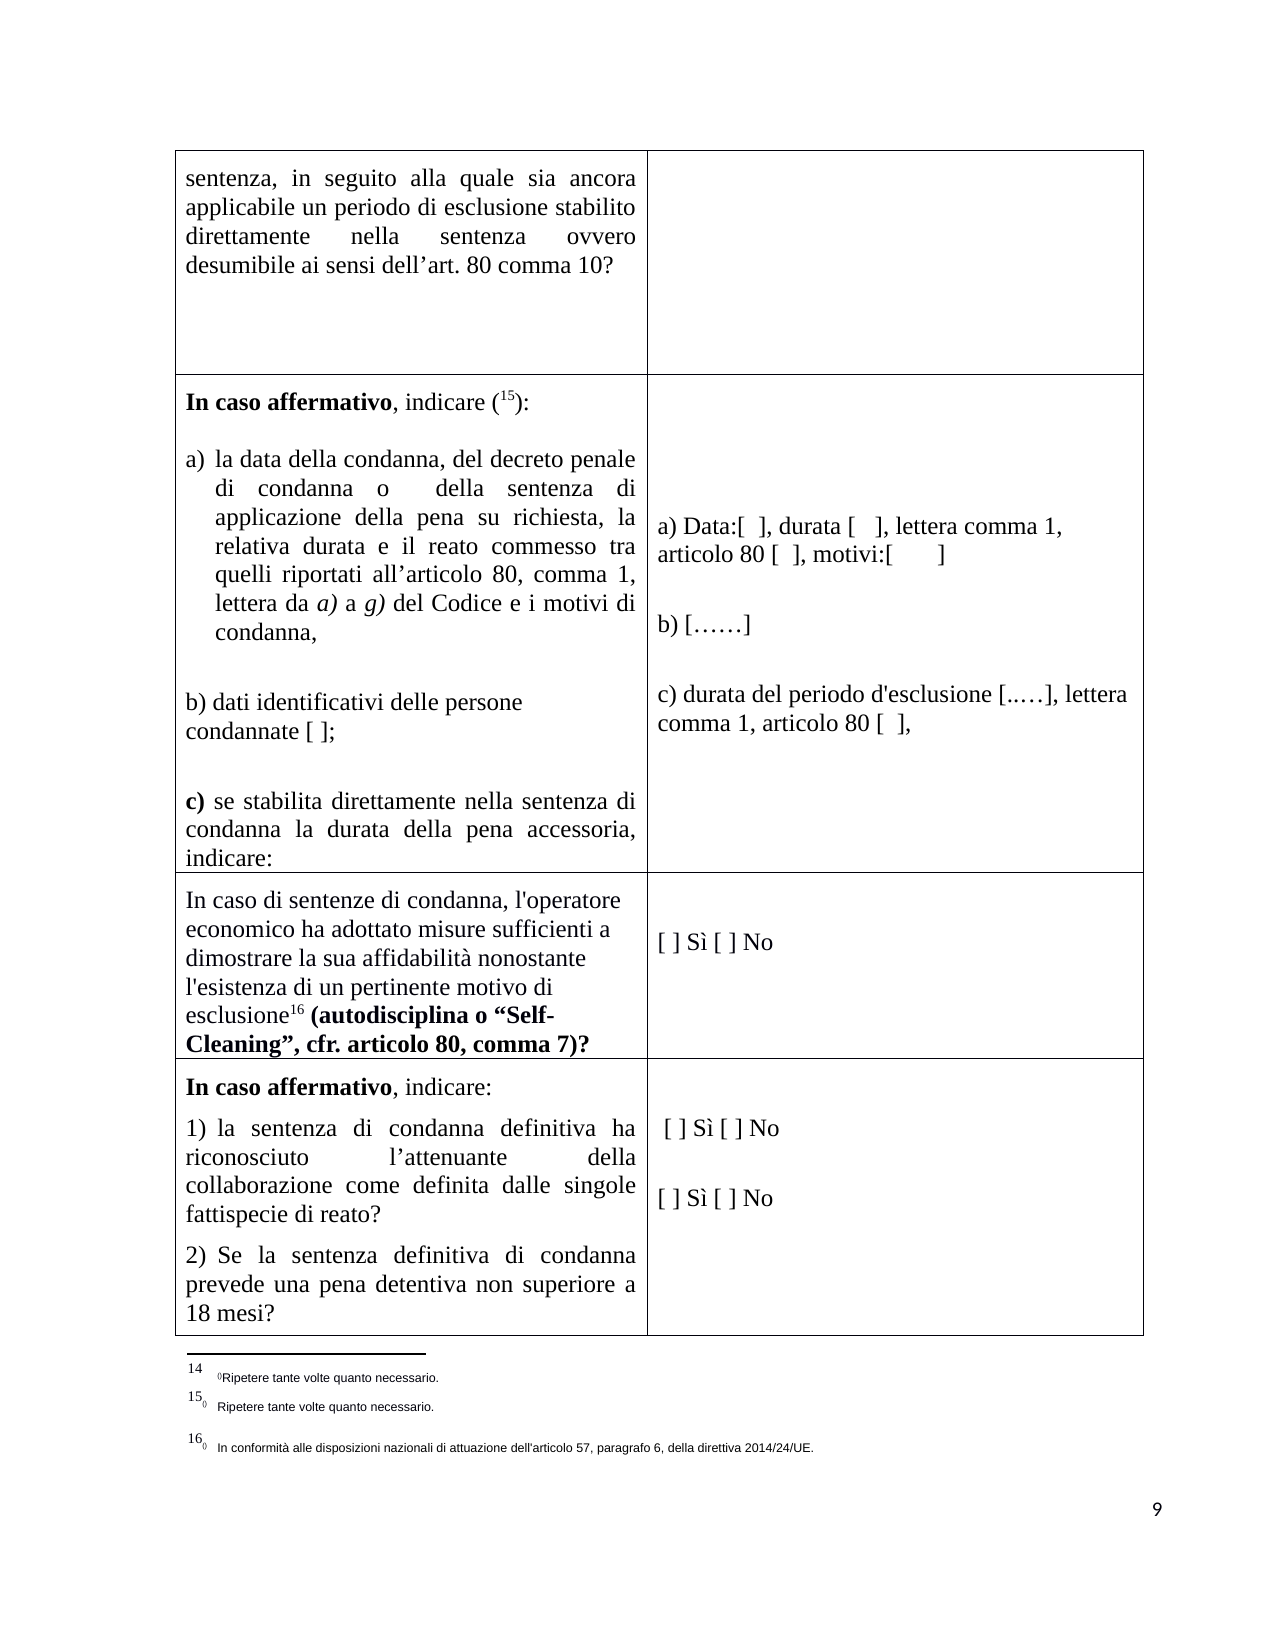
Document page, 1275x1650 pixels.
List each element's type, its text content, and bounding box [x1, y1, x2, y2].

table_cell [648, 1059, 1143, 1335]
table_cell a) Data:[ ], durata [ ], lettera comma 1, articolo 80 [ ], motivi:[ ] b) [……] c) durata del periodo d'esclusione [..…], lettera comma 1, articolo 80 [ ], [648, 375, 1143, 872]
table_cell In caso di sentenze di condanna, l'operatore economico ha adottato misure sufficienti a dimostrare la sua affidabilità nonostante l'esistenza di un pertinente motivo di esclusione (autodisciplina o “Self-Cleaning”, cfr. articolo 80, comma 7)? [176, 873, 647, 1058]
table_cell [176, 1059, 647, 1335]
table_cell [ ] Sì [ ] No [648, 873, 1143, 1058]
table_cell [176, 151, 647, 373]
table_cell In caso affermativo, indicare (): la data della condanna, del decreto penale di condanna o della sentenza di applicazione della pena su richiesta, la relativa durata e il reato commesso tra quelli riportati all’articolo 80, comma 1, lettera da a) a g) del Codice e i motivi di condanna, b) dati identificativi delle persone condannate [ ]; c) se stabilita direttamente nella sentenza di condanna la durata della pena accessoria, indicare: [176, 375, 647, 872]
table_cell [648, 151, 1143, 373]
